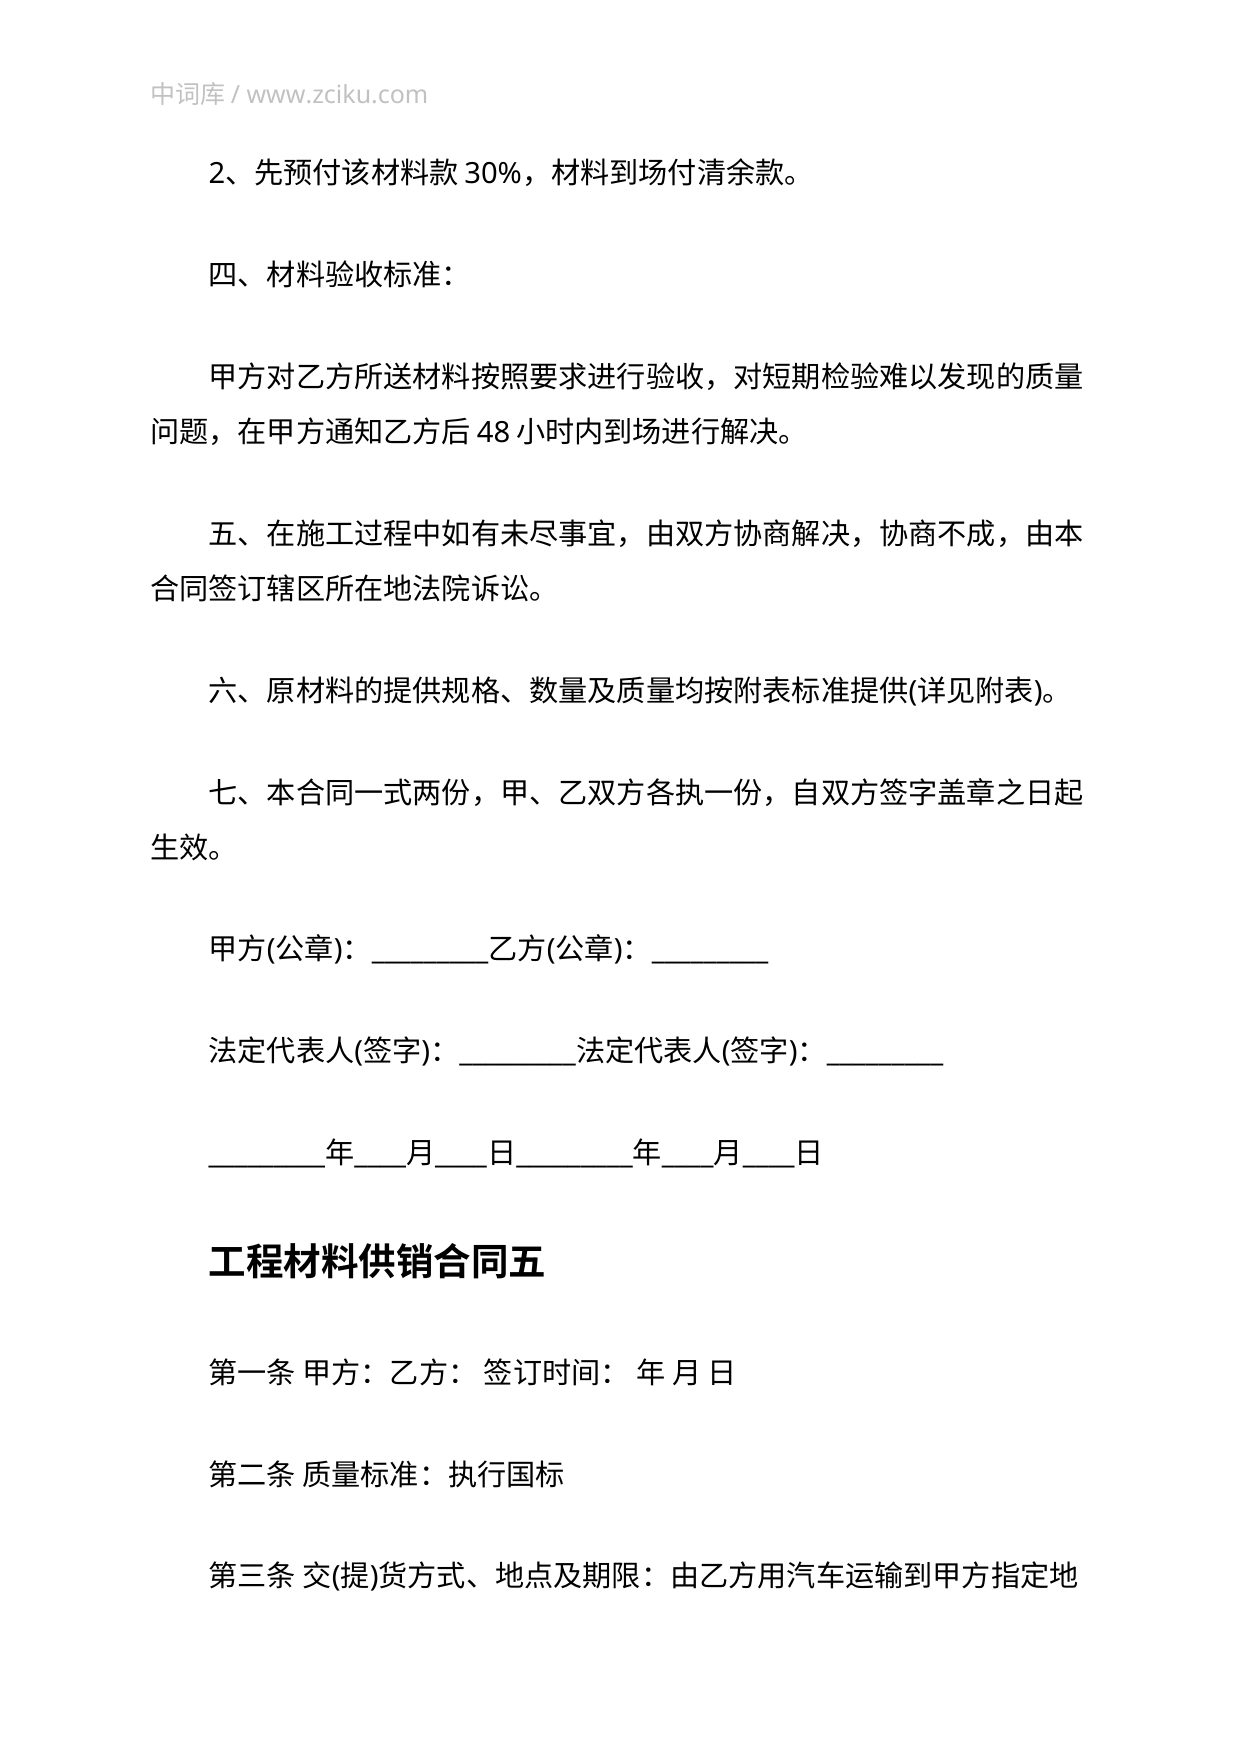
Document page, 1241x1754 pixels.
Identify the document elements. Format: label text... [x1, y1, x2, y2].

text 甲方对乙方所送材料按照要求进行验收，对短期检验难以发现的质量问题，在甲方通知乙方后48小时内到场进行解决。 [150, 354, 1090, 451]
text 第一条 甲方：乙方： 签订时间： 年 月 日 [150, 1349, 1090, 1392]
text 甲方(公章)：_________乙方(公章)：_________ [150, 926, 1090, 968]
text 六、原材料的提供规格、数量及质量均按附表标准提供(详见附表)。 [150, 667, 1090, 710]
text _________年____月____日_________年____月____日 [150, 1130, 1090, 1172]
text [150, 1553, 1090, 1595]
text 2、先预付该材料款30%，材料到场付清余款。 [150, 150, 1090, 192]
text 法定代表人(签字)：_________法定代表人(签字)：_________ [150, 1028, 1090, 1070]
text 五、在施工过程中如有未尽事宜，由双方协商解决，协商不成，由本合同签订辖区所在地法院诉讼。 [150, 511, 1090, 608]
text 工程材料供销合同五 [150, 1232, 1090, 1286]
text 七、本合同一式两份，甲、乙双方各执一份，自双方签字盖章之日起生效。 [150, 769, 1090, 866]
text 四、材料验收标准： [150, 252, 1090, 294]
text 第二条 质量标准：执行国标 [150, 1451, 1090, 1493]
